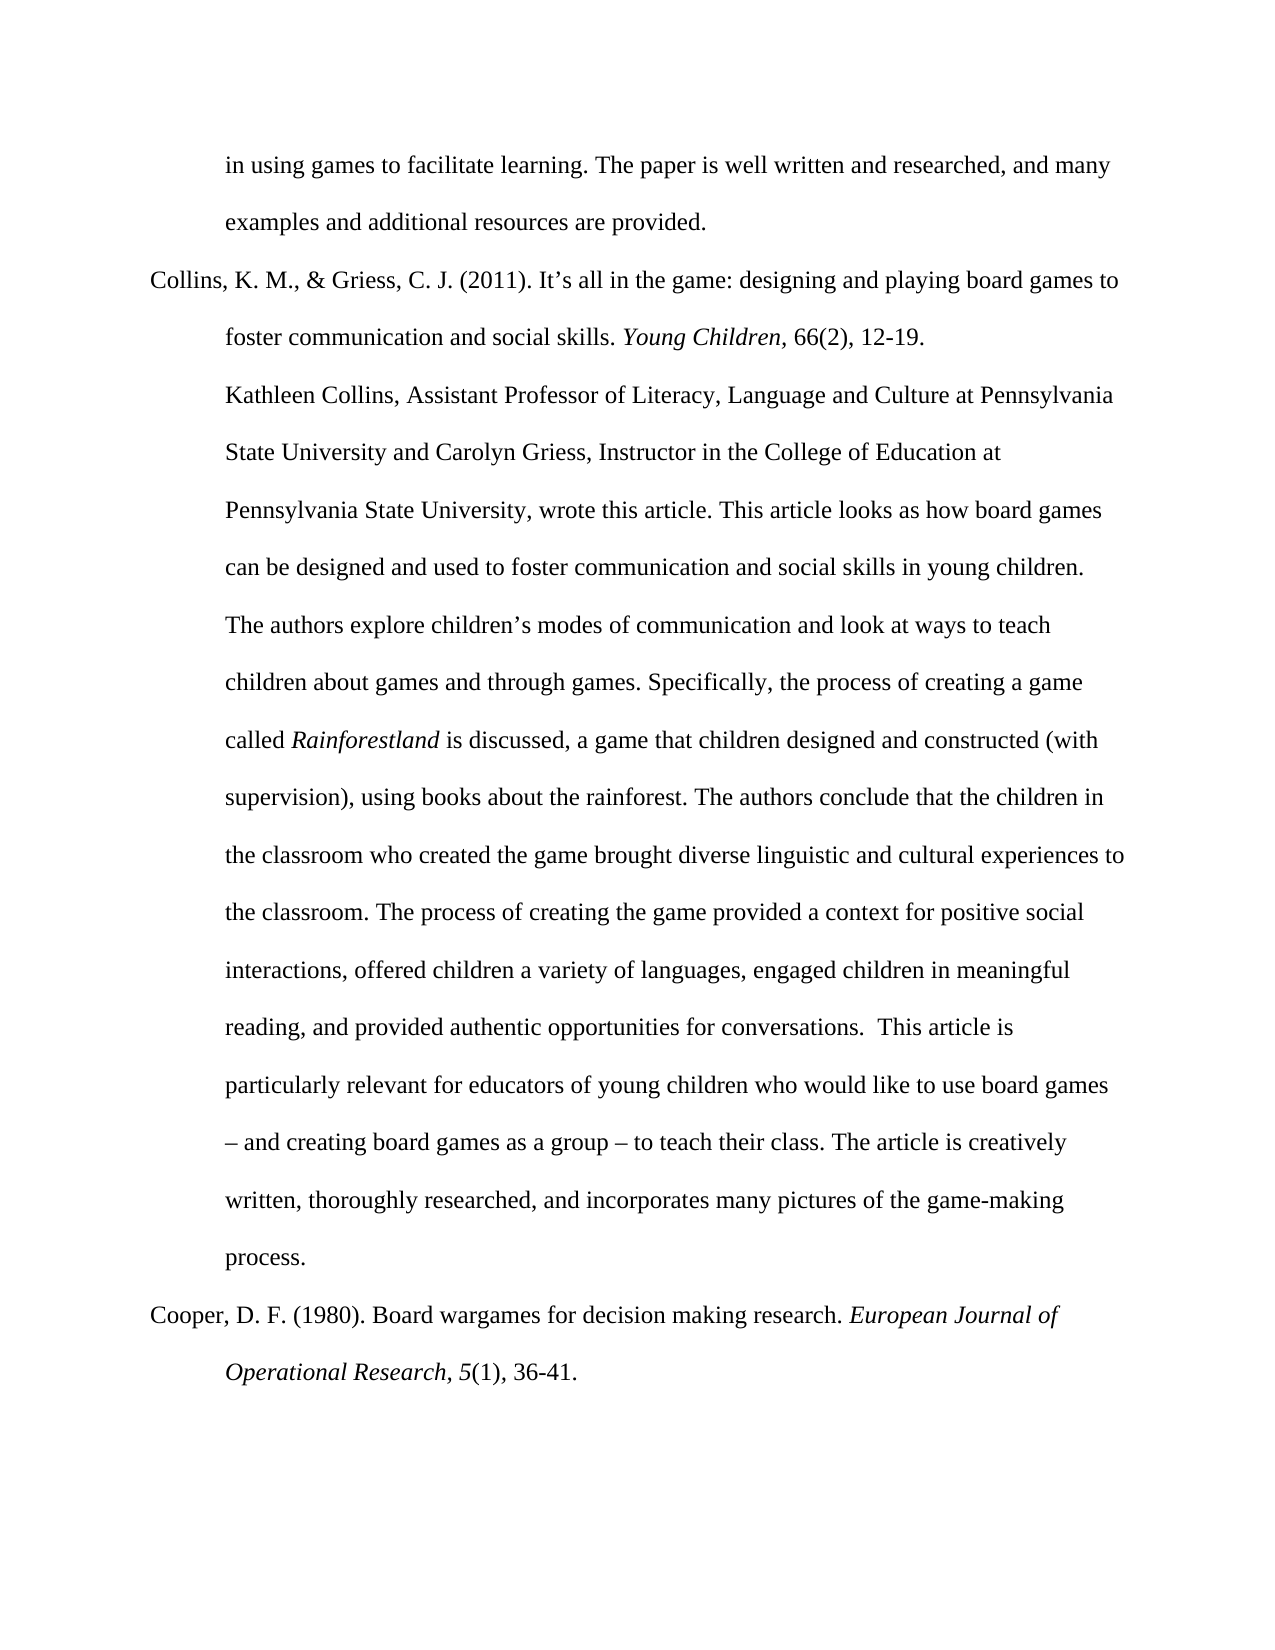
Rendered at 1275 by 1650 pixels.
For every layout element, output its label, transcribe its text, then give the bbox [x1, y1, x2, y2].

text foster communication and social skills. Young Children, 66(2), 12-19. [150, 322, 1125, 351]
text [225, 150, 1125, 236]
text Collins, K. M., & Griess, C. J. (2011). It’s all in the game: designing and playing board games to [150, 265, 1125, 294]
text Kathleen Collins, Assistant Professor of Literacy, Language and Culture at Pennsylvania State University and Carolyn Griess, Instructor in the College of Education at Pennsylvania State University, wrote this article. This article looks as how board games can be designed and used to foster communication and social skills in young children. The authors explore children’s modes of communication and look at ways to teach children about games and through games. Specifically, the process of creating a game called Rainforestland is discussed, a game that children designed and constructed (with supervision), using books about the rainforest. The authors conclude that the children in the classroom who created the game brought diverse linguistic and cultural experiences to the classroom. The process of creating the game provided a context for positive social interactions, offered children a variety of languages, engaged children in meaningful reading, and provided authentic opportunities for conversations. This article is particularly relevant for educators of young children who would like to use board games – and creating board games as a group – to teach their class. The article is creatively written, thoroughly researched, and incorporates many pictures of the game-making process. [225, 380, 1125, 1271]
text Cooper, D. F. (1980). Board wargames for decision making research. European Journal of [150, 1300, 1125, 1329]
text Operational Research, 5(1), 36-41. [150, 1357, 1125, 1386]
